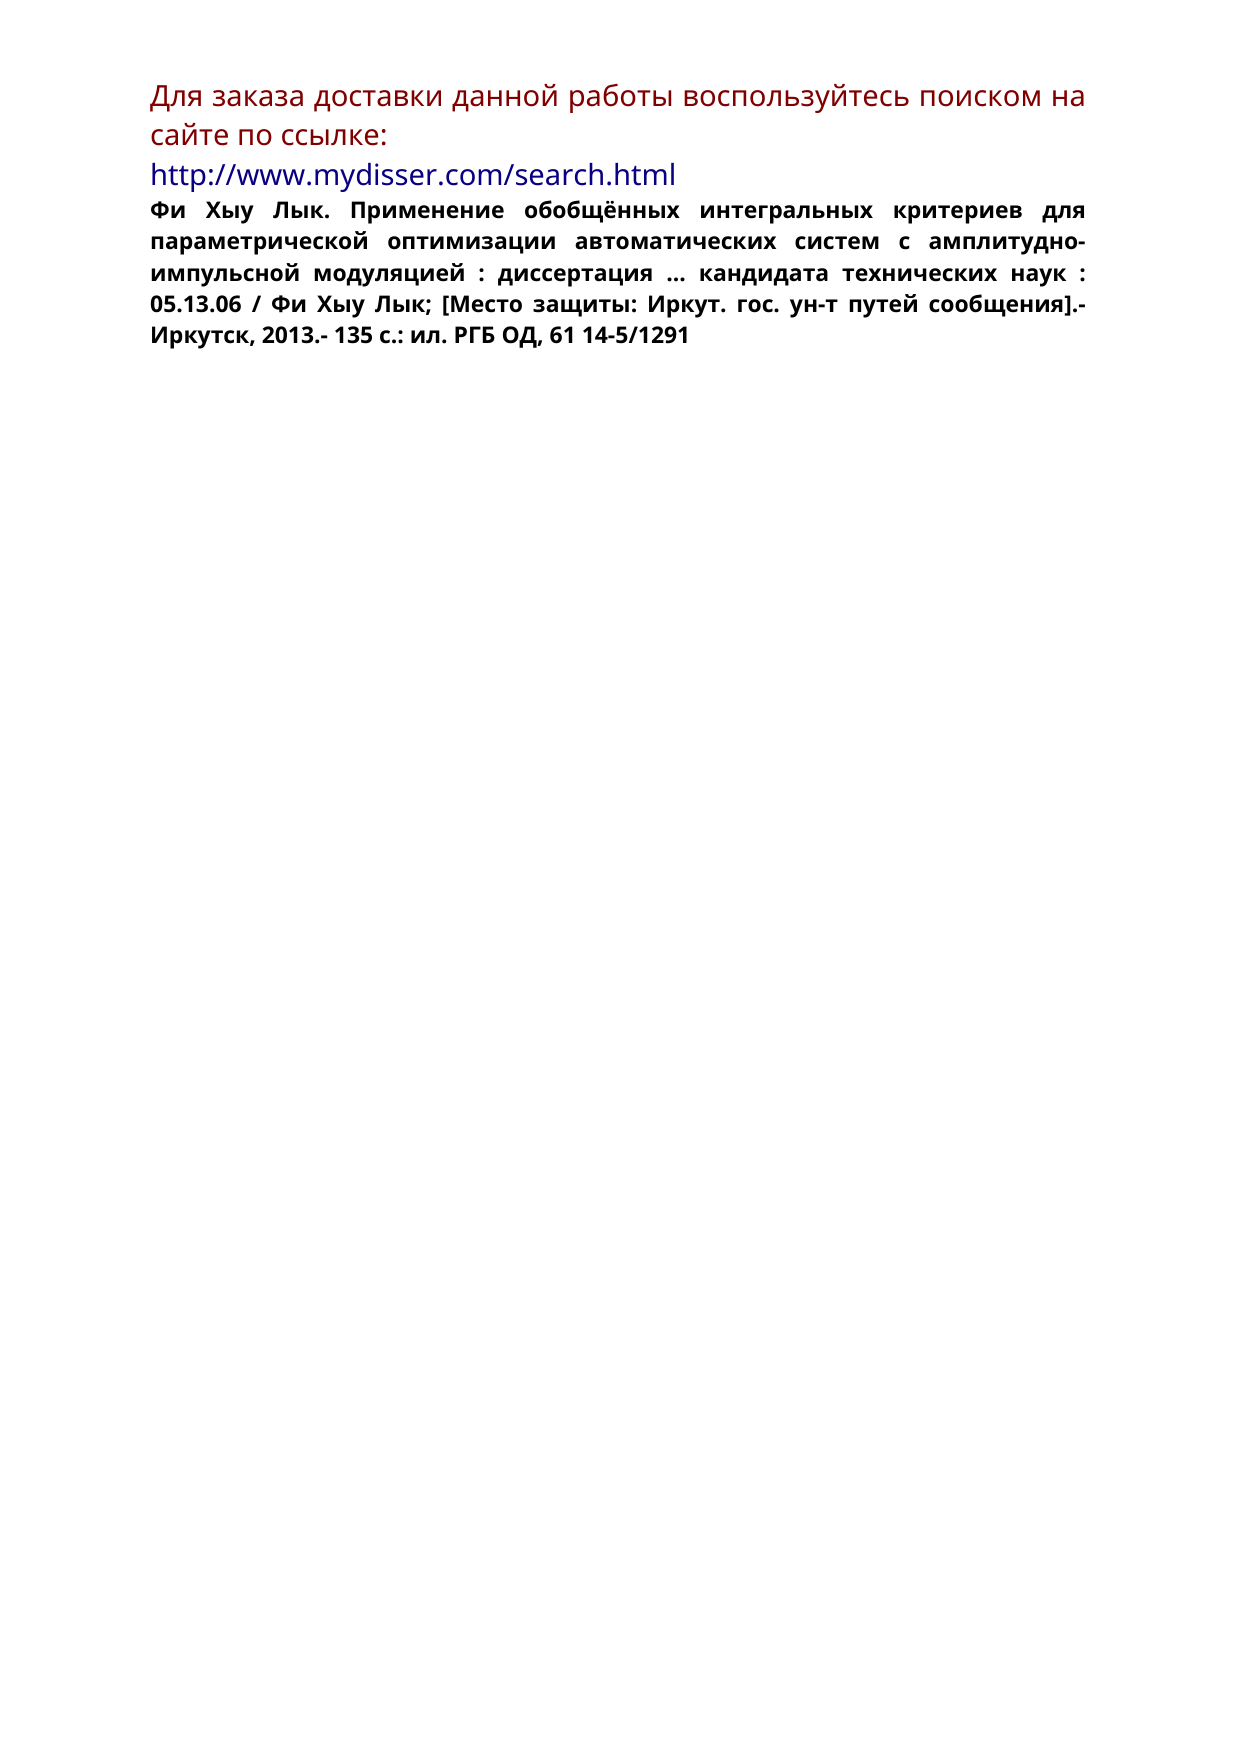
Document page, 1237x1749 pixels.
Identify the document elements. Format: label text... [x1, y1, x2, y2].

text Фи Хыу Лык. Применение обобщённых интегральных критериев для параметрической оптимизации автоматических систем с амплитудно-импульсной модуляцией : диссертация ... кандидата технических наук : 05.13.06 / Фи Хыу Лык; [Место защиты: Иркут. гос. ун-т путей сообщения].- Иркутск, 2013.- 135 с.: ил. РГБ ОД, 61 14-5/1291 [150, 194, 1086, 350]
